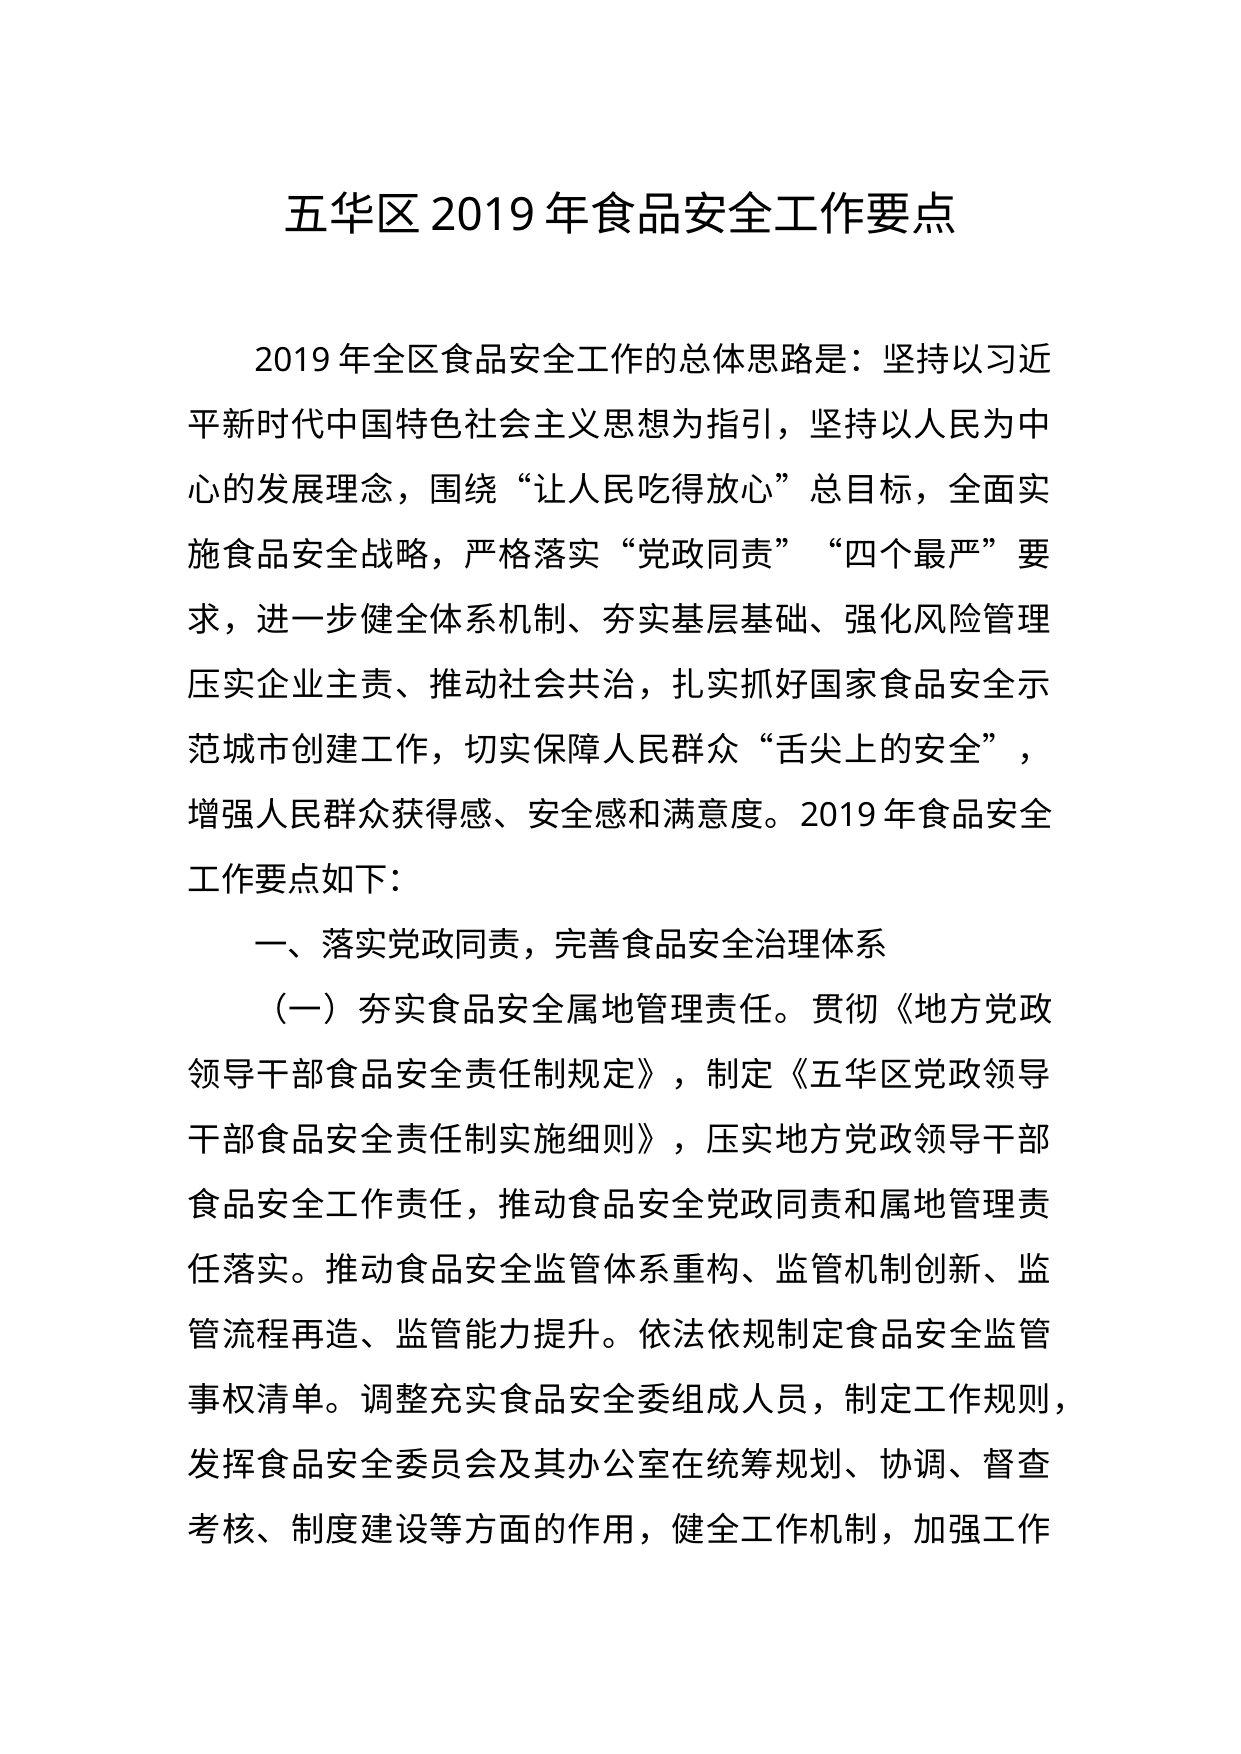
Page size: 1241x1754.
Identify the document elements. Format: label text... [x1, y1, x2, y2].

text 一、落实党政同责，完善食品安全治理体系 [187, 909, 1053, 974]
text 五华区2019年食品安全工作要点 [187, 162, 1053, 259]
text 2019年全区食品安全工作的总体思路是：坚持以习近平新时代中国特色社会主义思想为指引，坚持以人民为中心的发展理念，围绕“让人民吃得放心”总目标，全面实施食品安全战略，严格落实“党政同责”“四个最严”要求，进一步健全体系机制、夯实基层基础、强化风险管理、压实企业主责、推动社会共治，扎实抓好国家食品安全示范城市创建工作，切实保障人民群众“舌尖上的安全”，增强人民群众获得感、安全感和满意度。2019年食品安全工作要点如下： [187, 324, 1053, 909]
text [187, 974, 1053, 1559]
